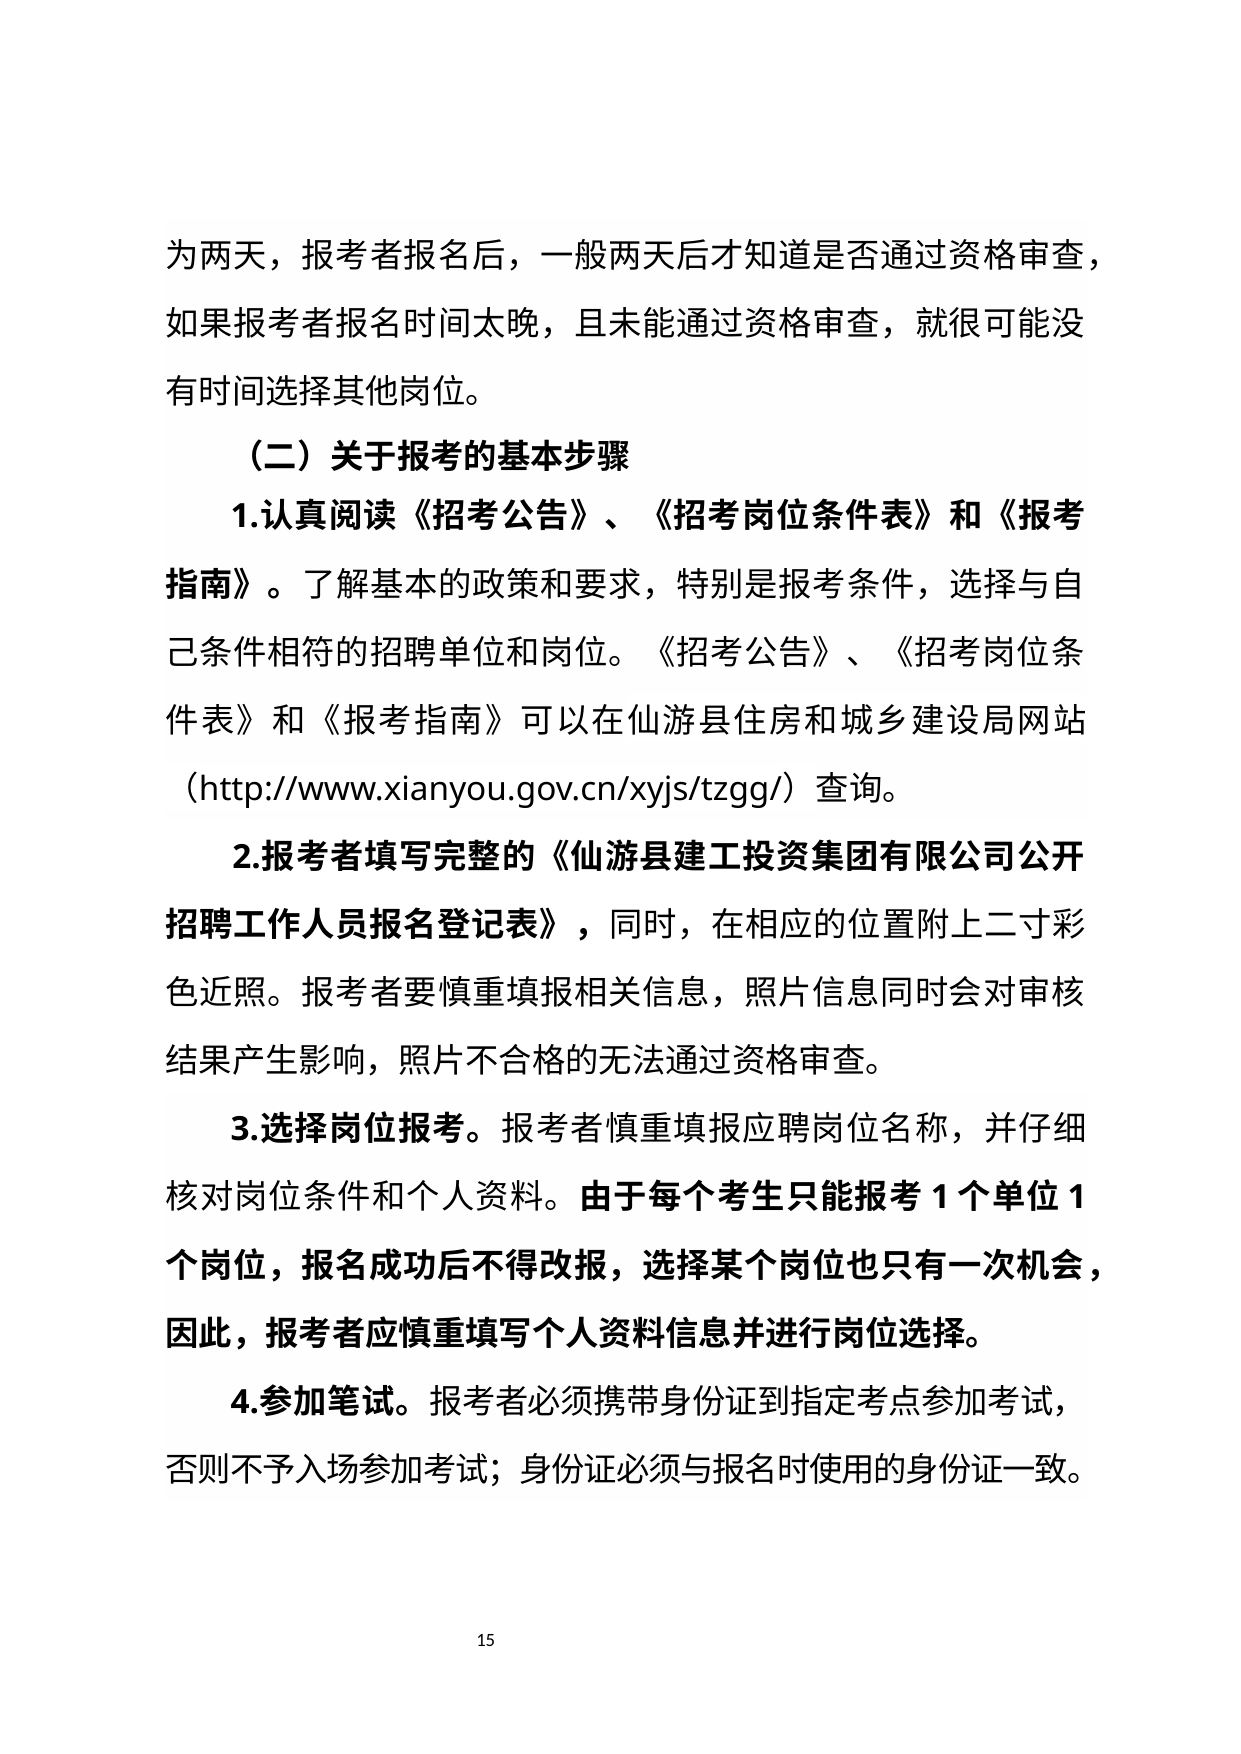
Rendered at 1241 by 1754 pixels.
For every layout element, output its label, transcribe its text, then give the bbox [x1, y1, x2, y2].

text 4.参加笔试。报考者必须携带身份证到指定考点参加考试，否则不予入场参加考试；身份证必须与报名时使用的身份证一致。 [165, 1365, 1087, 1501]
text 1.认真阅读《招考公告》、《招考岗位条件表》和《报考指南》。了解基本的政策和要求，特别是报考条件，选择与自己条件相符的招聘单位和岗位。《招考公告》、《招考岗位条件表》和《报考指南》可以在仙游县住房和城乡建设局网站（http://www.xianyou.gov.cn/xyjs/tzgg/）查询。 [165, 479, 1087, 820]
text （二）关于报考的基本步骤 [165, 423, 1087, 479]
text 3.选择岗位报考。报考者慎重填报应聘岗位名称，并仔细核对岗位条件和个人资料。由于每个考生只能报考1个单位1个岗位，报名成功后不得改报，选择某个岗位也只有一次机会，因此，报考者应慎重填写个人资料信息并进行岗位选择。 [165, 1092, 1087, 1365]
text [165, 219, 1087, 423]
text 2.报考者填写完整的《仙游县建工投资集团有限公司公开招聘工作人员报名登记表》，同时，在相应的位置附上二寸彩色近照。报考者要慎重填报相关信息，照片信息同时会对审核结果产生影响，照片不合格的无法通过资格审查。 [165, 820, 1087, 1092]
